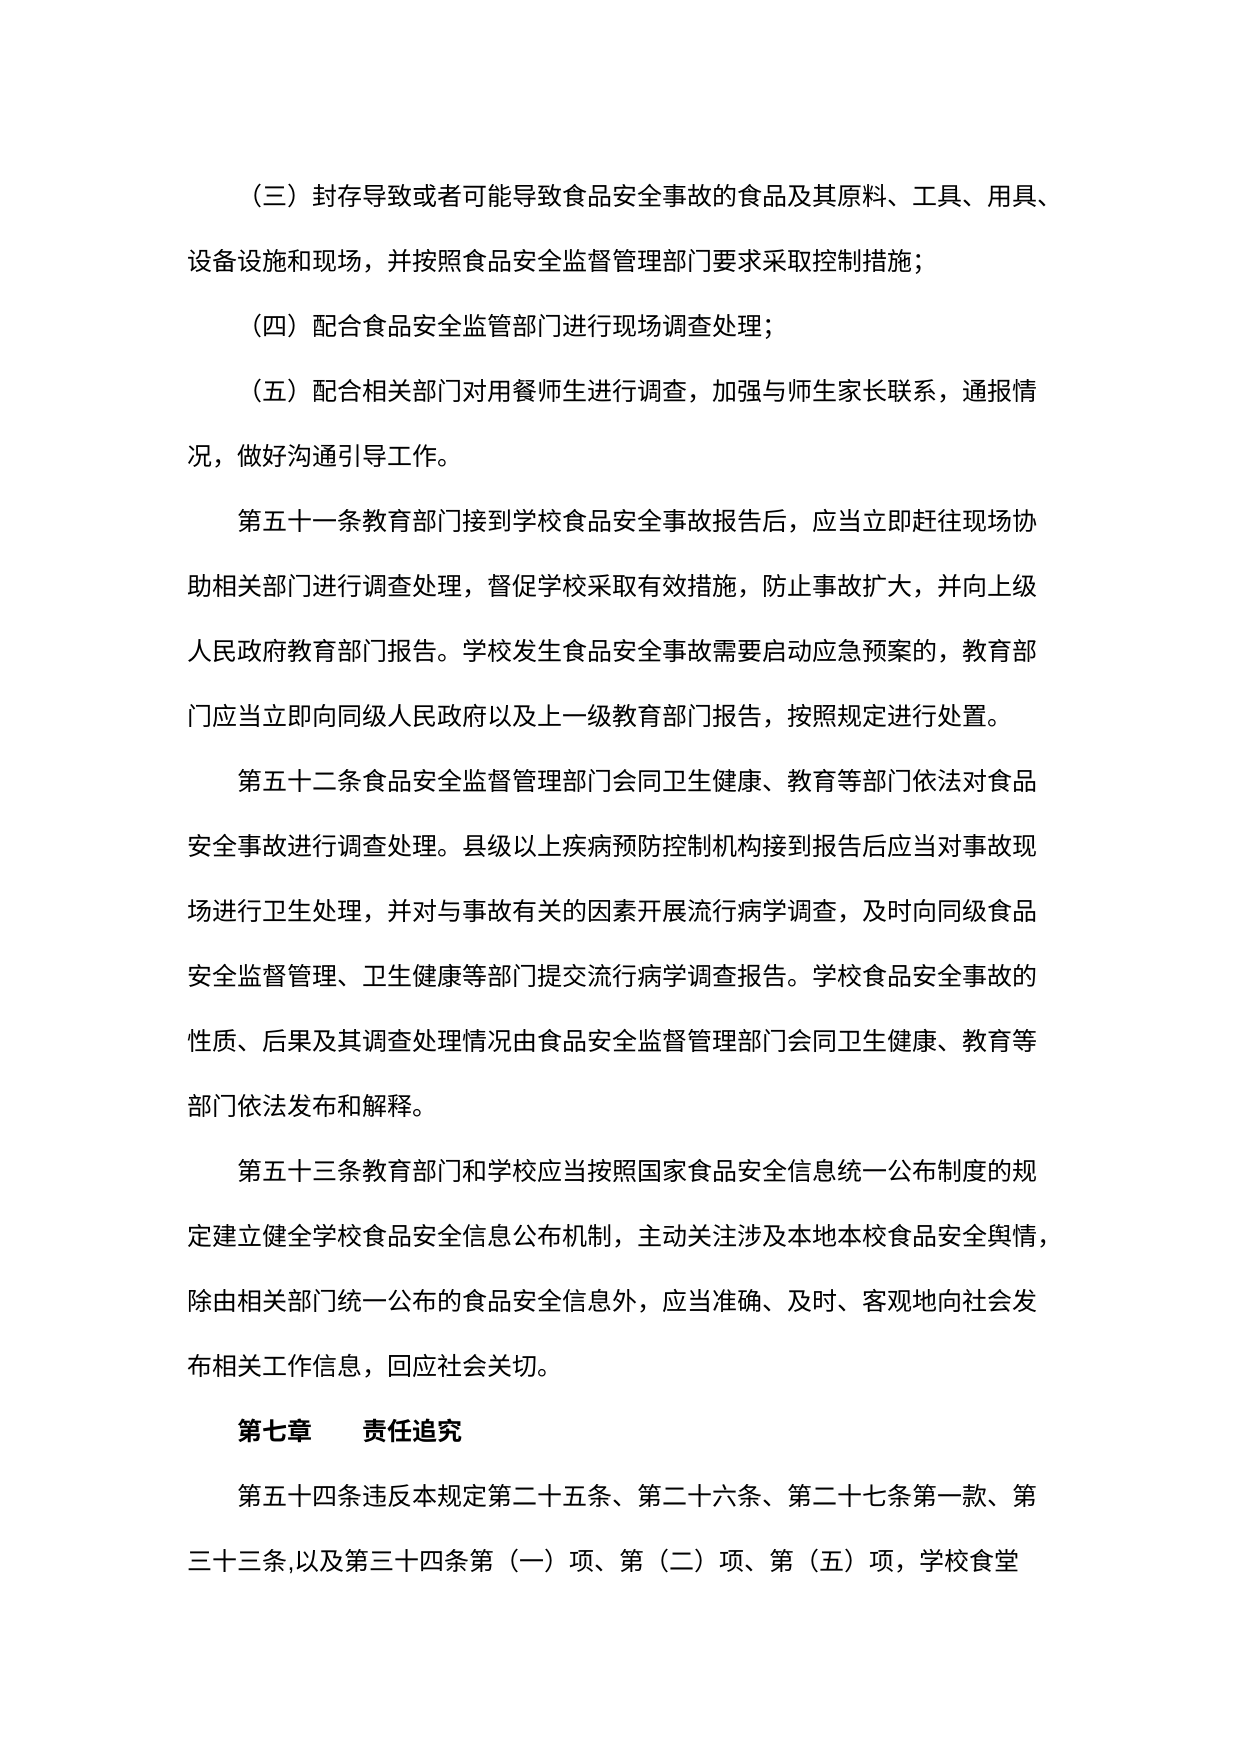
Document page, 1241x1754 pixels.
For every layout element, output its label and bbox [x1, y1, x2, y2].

text [187, 162, 1053, 1592]
